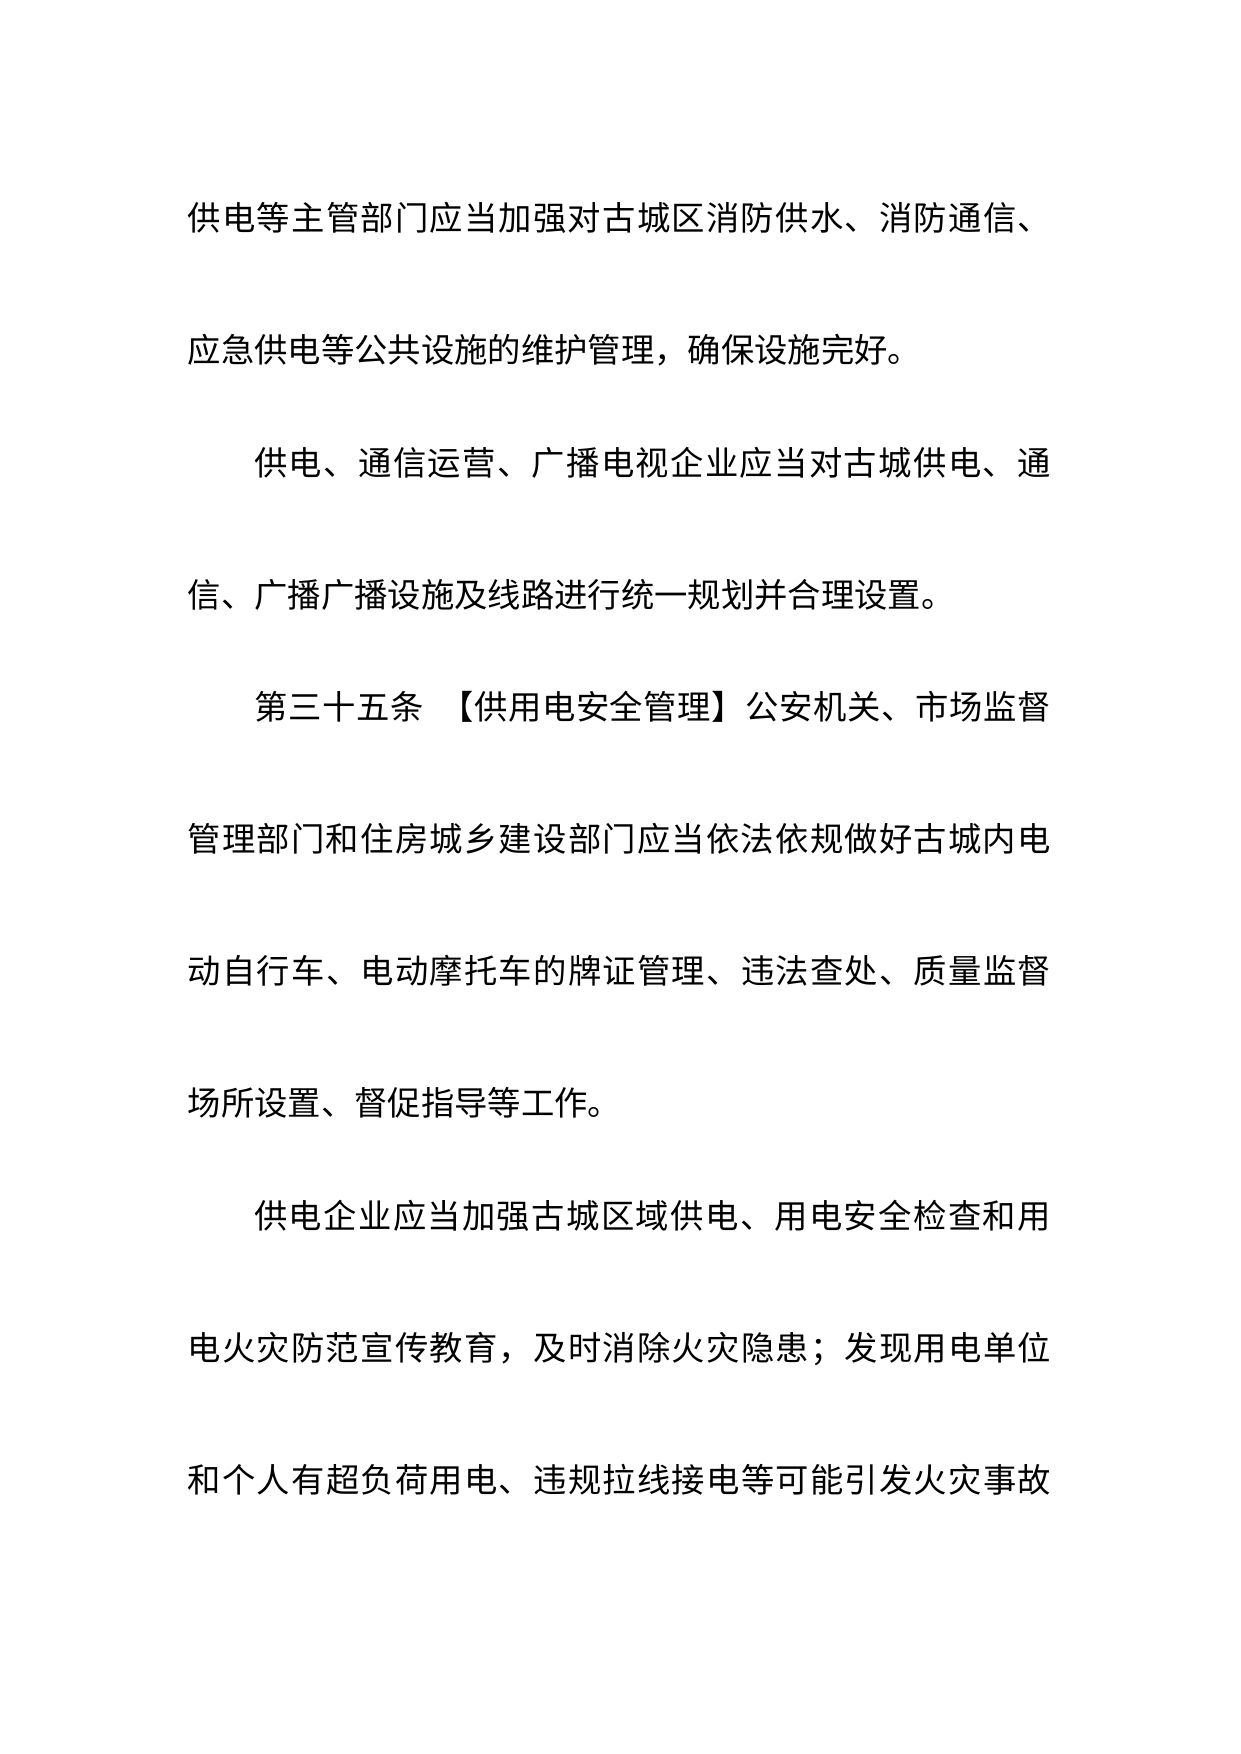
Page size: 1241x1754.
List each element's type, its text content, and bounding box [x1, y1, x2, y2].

text 第三十五条 【供用电安全管理】公安机关、市场监督管理部门和住房城乡建设部门应当依法依规做好古城内电动自行车、电动摩托车的牌证管理、违法查处、质量监督、场所设置、督促指导等工作。 [187, 661, 1053, 1145]
text 供电、通信运营、广播电视企业应当对古城供电、通信、广播广播设施及线路进行统一规划并合理设置。 [187, 416, 1053, 637]
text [187, 172, 1053, 392]
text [187, 1169, 1053, 1522]
